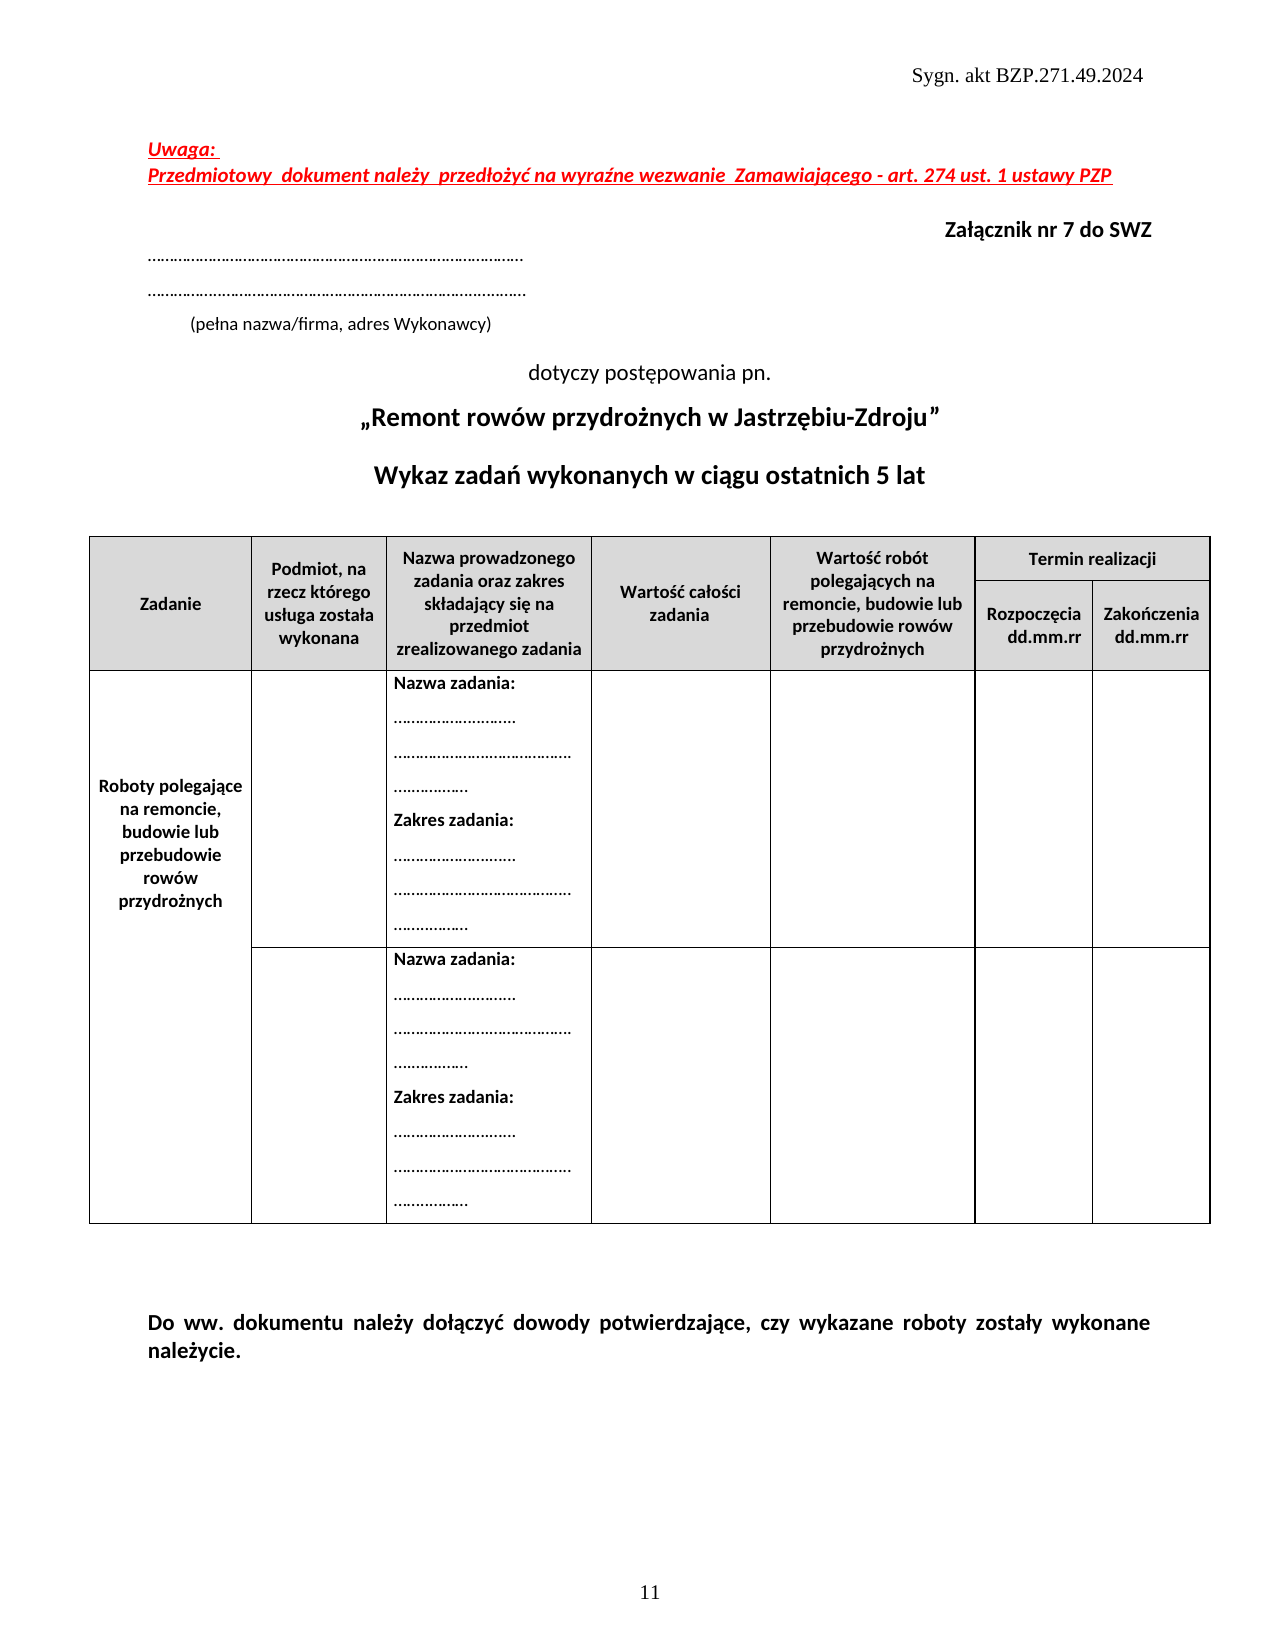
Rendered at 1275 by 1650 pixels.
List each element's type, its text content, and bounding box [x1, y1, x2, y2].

text „Remont rowów przydrożnych w Jastrzębiu-Zdroju” [148, 400, 1152, 433]
table_cell Zakończenia dd.mm.rr [1093, 581, 1209, 670]
table_cell [252, 671, 386, 947]
table_cell [976, 948, 1092, 1223]
text Do ww. dokumentu należy dołączyć dowody potwierdzające, czy wykazane roboty zostały wykonane należycie. [148, 1308, 1152, 1364]
table_header Wartość robót polegających na remoncie, budowie lub przebudowie rowów przydrożnych [771, 537, 974, 670]
text (pełna nazwa/firma, adres Wykonawcy) [148, 312, 532, 335]
table_header Nazwa prowadzonego zadania oraz zakres składający się na przedmiot zrealizowanego zadania [387, 537, 591, 670]
table_cell [771, 671, 974, 947]
table_cell [1093, 948, 1209, 1223]
table_cell Roboty polegające na remoncie, budowie lub przebudowie rowów przydrożnych [90, 671, 251, 1223]
table_header Zadanie [90, 537, 251, 670]
text Załącznik nr 7 do SWZ [148, 215, 1152, 243]
table_header Podmiot, na rzecz którego usługa została wykonana [252, 537, 386, 670]
table_cell [771, 948, 974, 1223]
table_cell [592, 671, 770, 947]
table_cell [976, 671, 1092, 947]
table_header Wartość całości zadania [592, 537, 770, 670]
table_cell Rozpoczęcia dd.mm.rr [976, 581, 1092, 670]
text Uwaga: [148, 136, 1152, 162]
text Wykaz zadań wykonanych w ciągu ostatnich 5 lat [148, 458, 1152, 491]
table_cell [252, 948, 386, 1223]
table_header Termin realizacji [976, 537, 1209, 580]
table_cell [592, 948, 770, 1223]
text dotyczy postępowania pn. [148, 358, 1152, 386]
table_cell Nazwa zadania: ……………….……...………………….……………….….…….…… Zakres zadania: ………………….…...…………………………………..……..……… [387, 948, 591, 1223]
text …………………………………………………………………………………………..…………………………………………………..…..…… [148, 243, 532, 301]
text Przedmiotowy dokument należy przedłożyć na wyraźne wezwanie Zamawiającego - art. 274 ust. 1 ustawy PZP [148, 162, 1152, 187]
table_cell [1093, 671, 1209, 947]
table_cell Nazwa zadania: ………………..……..………………….……………….….…….…… Zakres zadania: ………………….…...…………………………………..……..……… [387, 671, 591, 947]
